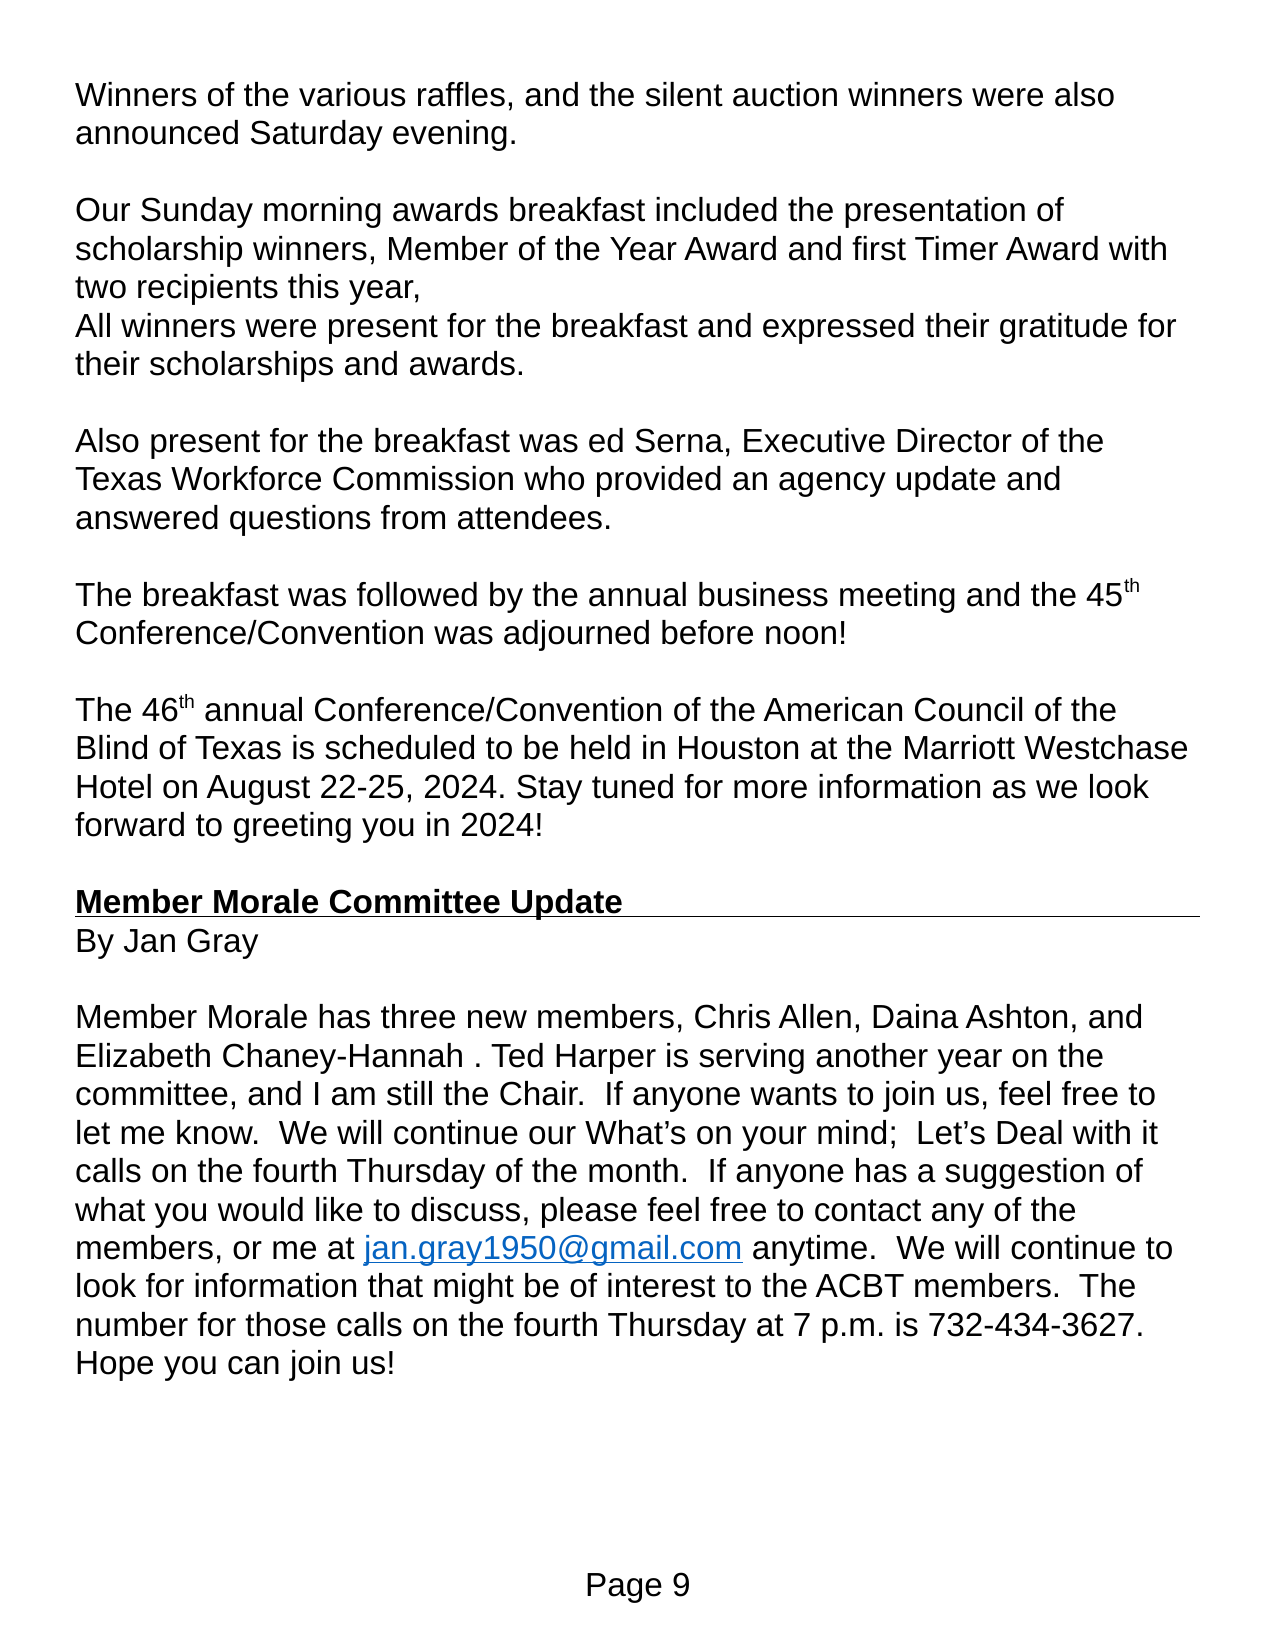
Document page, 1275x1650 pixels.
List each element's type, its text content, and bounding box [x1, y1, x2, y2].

text The 46th annual Conference/Convention of the American Council of the Blind of Texas is scheduled to be held in Houston at the Marriott Westchase Hotel on August 22-25, 2024. Stay tuned for more information as we look forward to greeting you in 2024! [75, 690, 1200, 844]
text Our Sunday morning awards breakfast included the presentation of scholarship winners, Member of the Year Award and first Timer Award with two recipients this year, [75, 190, 1200, 306]
text Member Morale has three new members, Chris Allen, Daina Ashton, and Elizabeth Chaney-Hannah . Ted Harper is serving another year on the committee, and I am still the Chair. If anyone wants to join us, feel free to let me know. We will continue our What’s on your mind; Let’s Deal with it calls on the fourth Thursday of the month. If anyone has a suggestion of what you would like to discuss, please feel free to contact any of the members, or me at jan.gray1950@gmail.com anytime. We will continue to look for information that might be of interest to the ACBT members. The number for those calls on the fourth Thursday at 7 p.m. is 732-434-3627. Hope you can join us! [75, 997, 1200, 1382]
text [75, 75, 1200, 152]
text Member Morale Committee Update [75, 882, 1200, 916]
text By Jan Gray [75, 921, 1200, 959]
text The breakfast was followed by the annual business meeting and the 45th Conference/Convention was adjourned before noon! [75, 575, 1200, 652]
text All winners were present for the breakfast and expressed their gratitude for their scholarships and awards. [75, 306, 1200, 382]
text Also present for the breakfast was ed Serna, Executive Director of the Texas Workforce Commission who provided an agency update and answered questions from attendees. [75, 421, 1200, 536]
